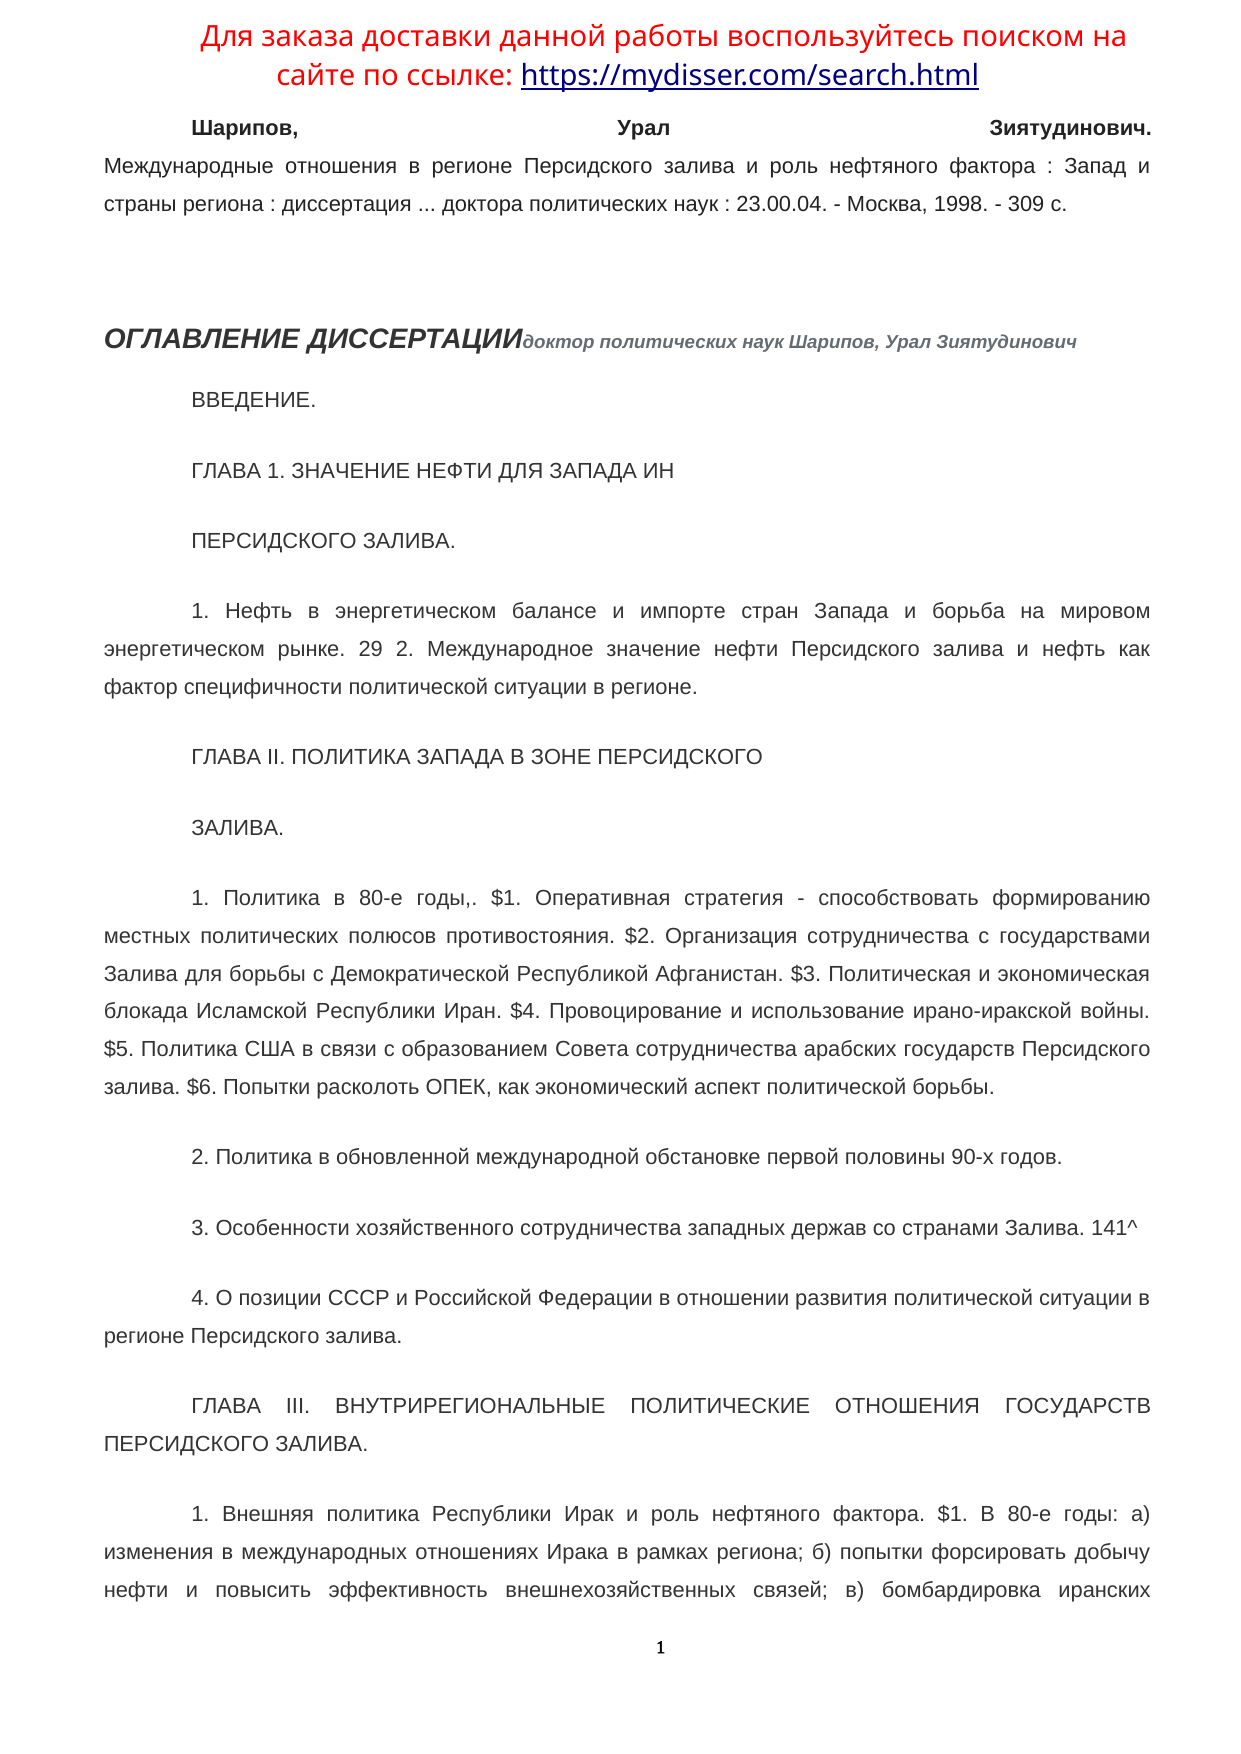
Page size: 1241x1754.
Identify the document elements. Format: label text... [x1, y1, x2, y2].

text 4. О позиции СССР и Российской Федерации в отношении развития политической ситуации в регионе Персидского залива. [103, 1285, 1152, 1348]
text 2. Политика в обновленной международной обстановке первой половины 90-х годов. [103, 1144, 1152, 1169]
text ВВЕДЕНИЕ. [103, 387, 1152, 413]
text ГЛАВА III. ВНУТРИРЕГИОНАЛЬНЫЕ ПОЛИТИЧЕСКИЕ ОТНОШЕНИЯ ГОСУДАРСТВ ПЕРСИДСКОГО ЗАЛИВА. [103, 1393, 1152, 1456]
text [103, 1501, 1152, 1602]
text 1. Нефть в энергетическом балансе и импорте стран Запада и борьба на мировом энергетическом рынке. 29 2. Международное значение нефти Персидского залива и нефть как фактор специфичности политической ситуации в регионе. [103, 598, 1152, 699]
text 1. Политика в 80-е годы,. $1. Оперативная стратегия - способствовать формированию местных политических полюсов противостояния. $2. Организация сотрудничества с государствами Залива для борьбы с Демократической Республикой Афганистан. $3. Политическая и экономическая блокада Исламской Республики Иран. $4. Провоцирование и использование ирано-иракской войны. $5. Политика США в связи с образованием Совета сотрудничества арабских государств Персидского залива. $6. Попытки расколоть ОПЕК, как экономический аспект политической борьбы. [103, 885, 1152, 1099]
text Шарипов, Урал Зиятудинович. Международные отношения в регионе Персидского залива и роль нефтяного фактора : Запад и страны региона : диссертация ... доктора политических наук : 23.00.04. - Москва, 1998. - 309 с. [103, 115, 1152, 216]
text ЗАЛИВА. [103, 814, 1152, 840]
text ГЛАВА 1. ЗНАЧЕНИЕ НЕФТИ ДЛЯ ЗАПАДА ИН [103, 458, 1152, 483]
subtitle Оглавление диссертациидоктор политических наук Шарипов, Урал Зиятудинович [103, 322, 1152, 355]
text ПЕРСИДСКОГО ЗАЛИВА. [103, 528, 1152, 553]
text ГЛАВА II. ПОЛИТИКА ЗАПАДА В ЗОНЕ ПЕРСИДСКОГО [103, 744, 1152, 769]
text 3. Особенности хозяйственного сотрудничества западных держав со странами Залива. 141^ [103, 1214, 1152, 1240]
